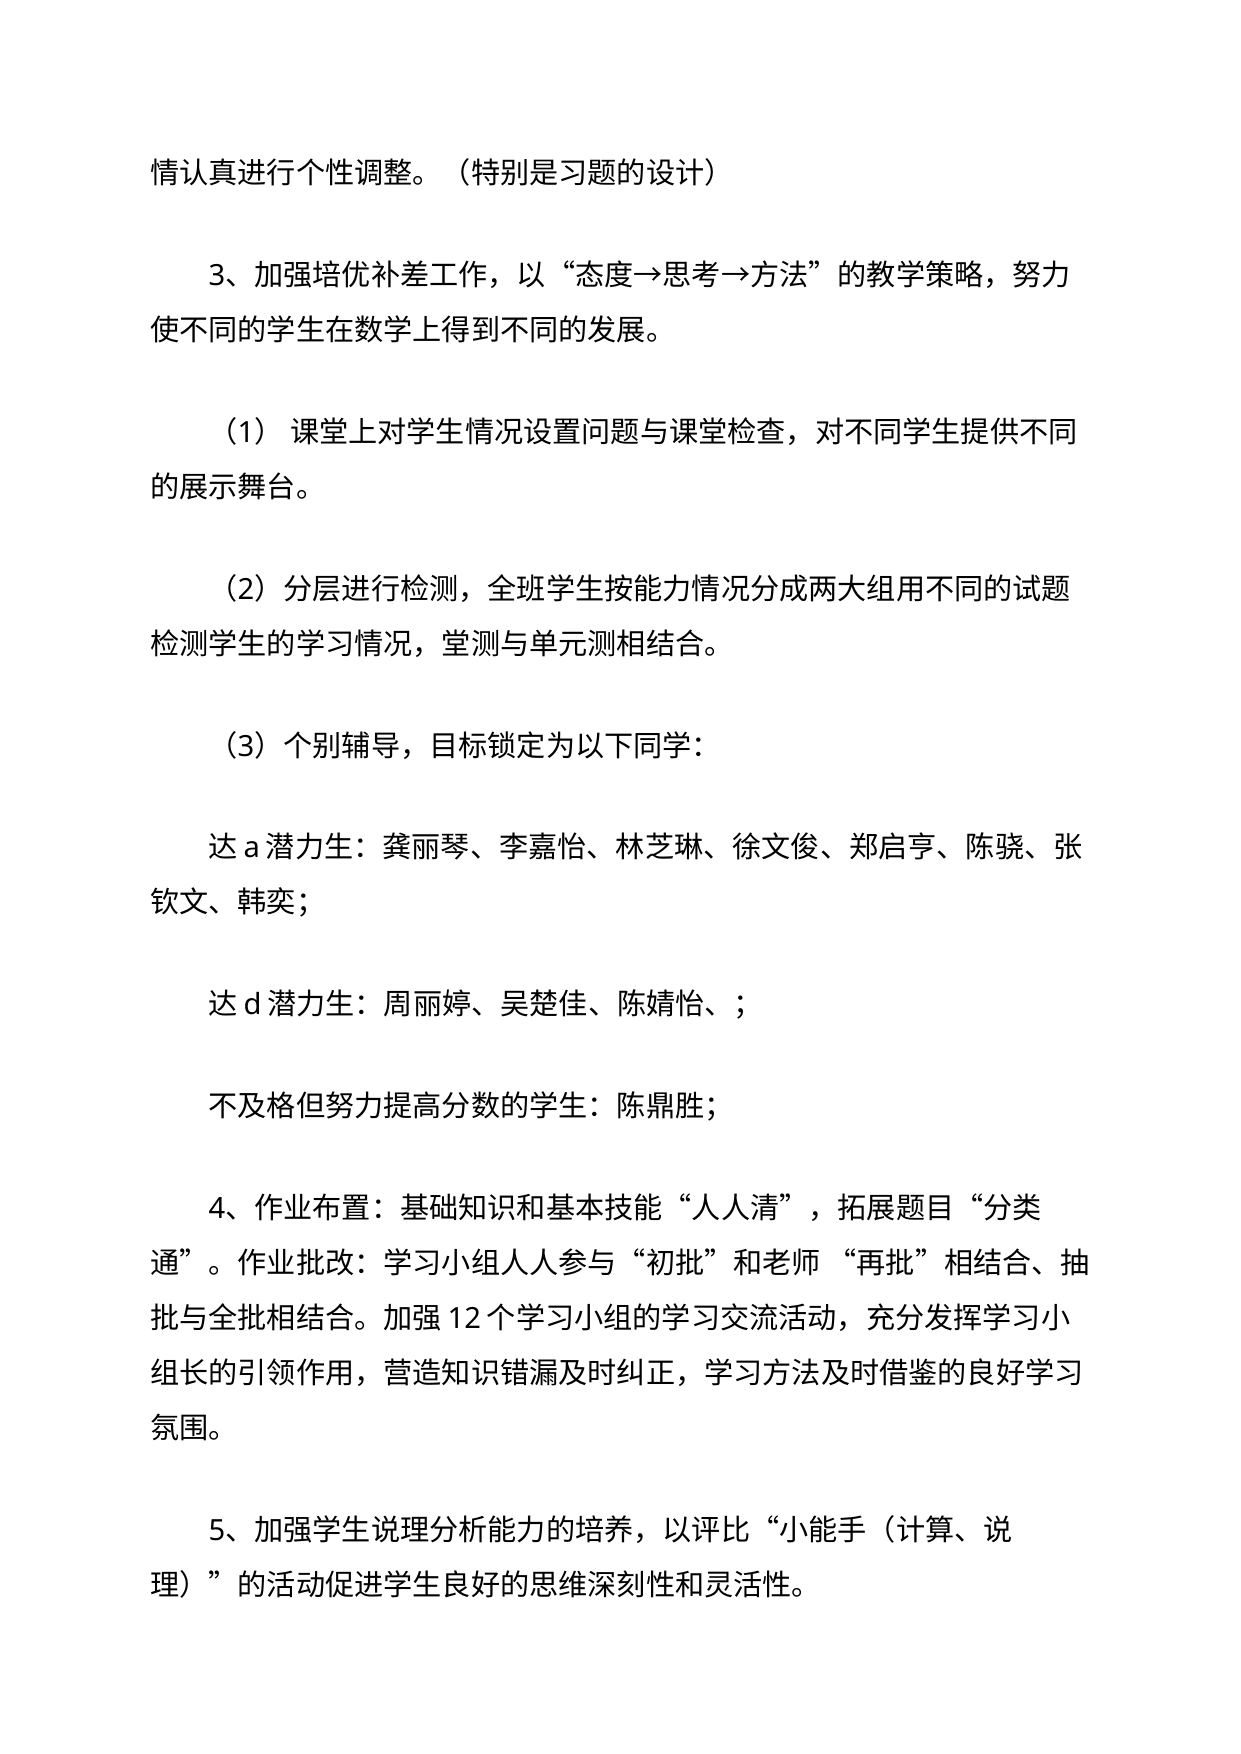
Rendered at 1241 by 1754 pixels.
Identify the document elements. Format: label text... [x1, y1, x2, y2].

text 5、加强学生说理分析能力的培养，以评比“小能手（计算、说理）”的活动促进学生良好的思维深刻性和灵活性。 [150, 1506, 1090, 1603]
text （2）分层进行检测，全班学生按能力情况分成两大组用不同的试题检测学生的学习情况，堂测与单元测相结合。 [150, 565, 1090, 663]
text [150, 150, 1090, 192]
text 4、作业布置：基础知识和基本技能“人人清”，拓展题目“分类通”。作业批改：学习小组人人参与“初批”和老师 “再批”相结合、抽批与全批相结合。加强12个学习小组的学习交流活动，充分发挥学习小组长的引领作用，营造知识错漏及时纠正，学习方法及时借鉴的良好学习氛围。 [150, 1184, 1090, 1447]
text 不及格但努力提高分数的学生：陈鼎胜； [150, 1083, 1090, 1125]
text 达d潜力生：周丽婷、吴楚佳、陈婧怡、； [150, 981, 1090, 1023]
text （1） 课堂上对学生情况设置问题与课堂检查，对不同学生提供不同的展示舞台。 [150, 408, 1090, 506]
text 3、加强培优补差工作，以“态度→思考→方法”的教学策略，努力使不同的学生在数学上得到不同的发展。 [150, 252, 1090, 349]
text 达a潜力生：龚丽琴、李嘉怡、林芝琳、徐文俊、郑启亨、陈骁、张钦文、韩奕； [150, 824, 1090, 921]
text （3）个别辅导，目标锁定为以下同学： [150, 722, 1090, 764]
